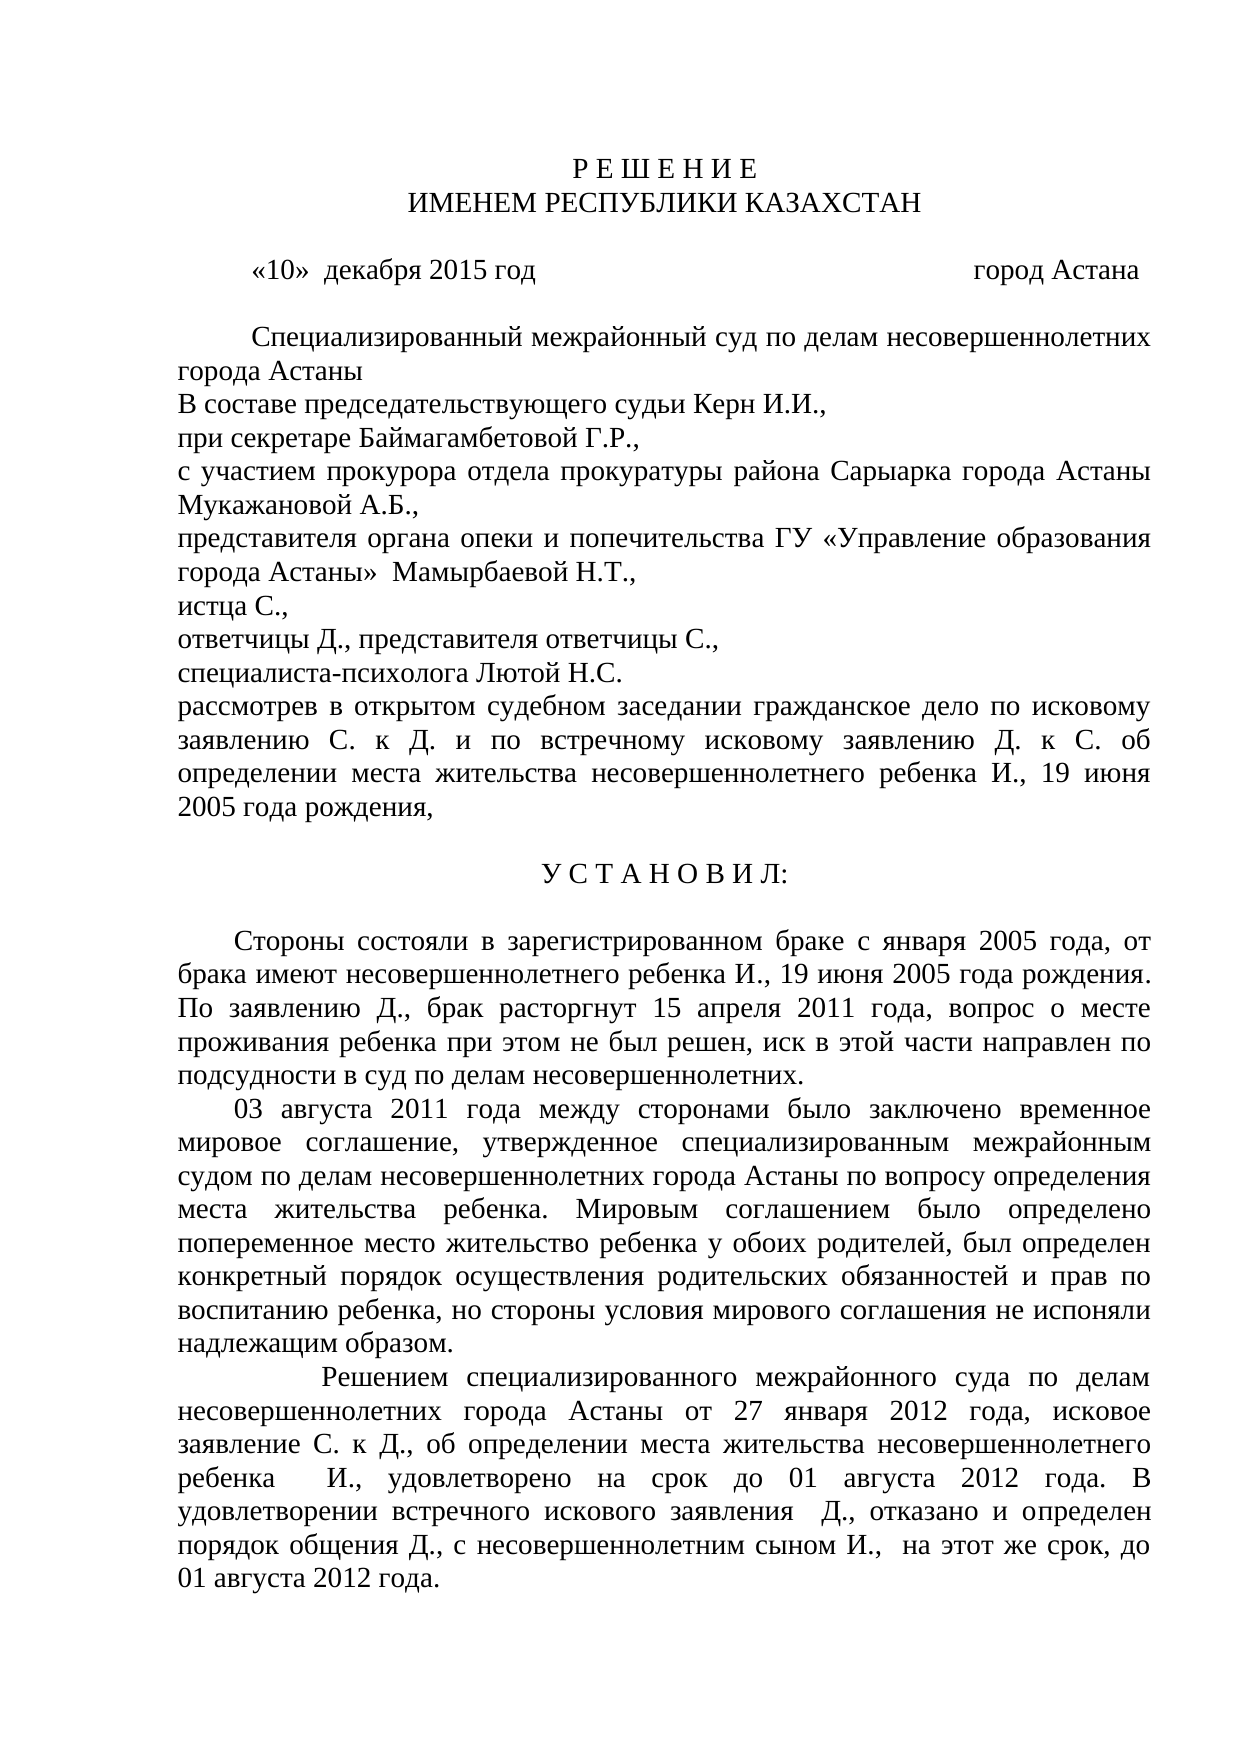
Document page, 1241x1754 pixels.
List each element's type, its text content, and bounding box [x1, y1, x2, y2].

text при секретаре Баймагамбетовой Г.Р., [177, 420, 1152, 453]
text ИМЕНЕМ РЕСПУБЛИКИ КАЗАХСТАН [177, 185, 1152, 219]
text В составе председательствующего судьи Керн И.И., [177, 386, 1152, 420]
text Р Е Ш Е Н И Е [177, 152, 1152, 185]
text истца С., [177, 588, 1152, 621]
text ответчицы Д., представителя ответчицы С., [177, 621, 1152, 655]
text Специализированный межрайонный суд по делам несовершеннолетних города Астаны [177, 319, 1152, 386]
text специалиста-психолога Лютой Н.С. [177, 655, 1152, 688]
text представителя органа опеки и попечительства ГУ «Управление образования города Астаны» Мамырбаевой Н.Т., [177, 521, 1152, 588]
text «10» декабря 2015 год город Астана [177, 252, 1152, 286]
text Решением специализированного межрайонного суда по делам несовершеннолетних города Астаны от 27 января 2012 года, исковое заявление С. к Д., об определении места жительства несовершеннолетнего ребенка И., удовлетворено на срок до 01 августа 2012 года. В удовлетворении встречного искового заявления Д., отказано и определен порядок общения Д., с несовершеннолетним сыном И., на этот же срок, до 01 августа 2012 года. [177, 1359, 1152, 1594]
text У С Т А Н О В И Л: [177, 856, 1152, 889]
text 03 августа 2011 года между сторонами было заключено временное мировое соглашение, утвержденное специализированным межрайонным судом по делам несовершеннолетних города Астаны по вопросу определения места жительства ребенка. Мировым соглашением было определено попеременное место жительство ребенка у обоих родителей, был определен конкретный порядок осуществления родительских обязанностей и прав по воспитанию ребенка, но стороны условия мирового соглашения не испоняли надлежащим образом. [177, 1091, 1152, 1359]
text Стороны состояли в зарегистрированном браке с января 2005 года, от брака имеют несовершеннолетнего ребенка И., 19 июня 2005 года рождения. По заявлению Д., брак расторгнут 15 апреля 2011 года, вопрос о месте проживания ребенка при этом не был решен, иск в этой части направлен по подсудности в суд по делам несовершеннолетних. [177, 923, 1152, 1091]
text рассмотрев в открытом судебном заседании гражданское дело по исковому заявлению С. к Д. и по встречному исковому заявлению Д. к С. об определении места жительства несовершеннолетнего ребенка И., 19 июня 2005 года рождения, [177, 688, 1152, 822]
text с участием прокурора отдела прокуратуры района Сарыарка города Астаны Мукажановой А.Б., [177, 453, 1152, 521]
